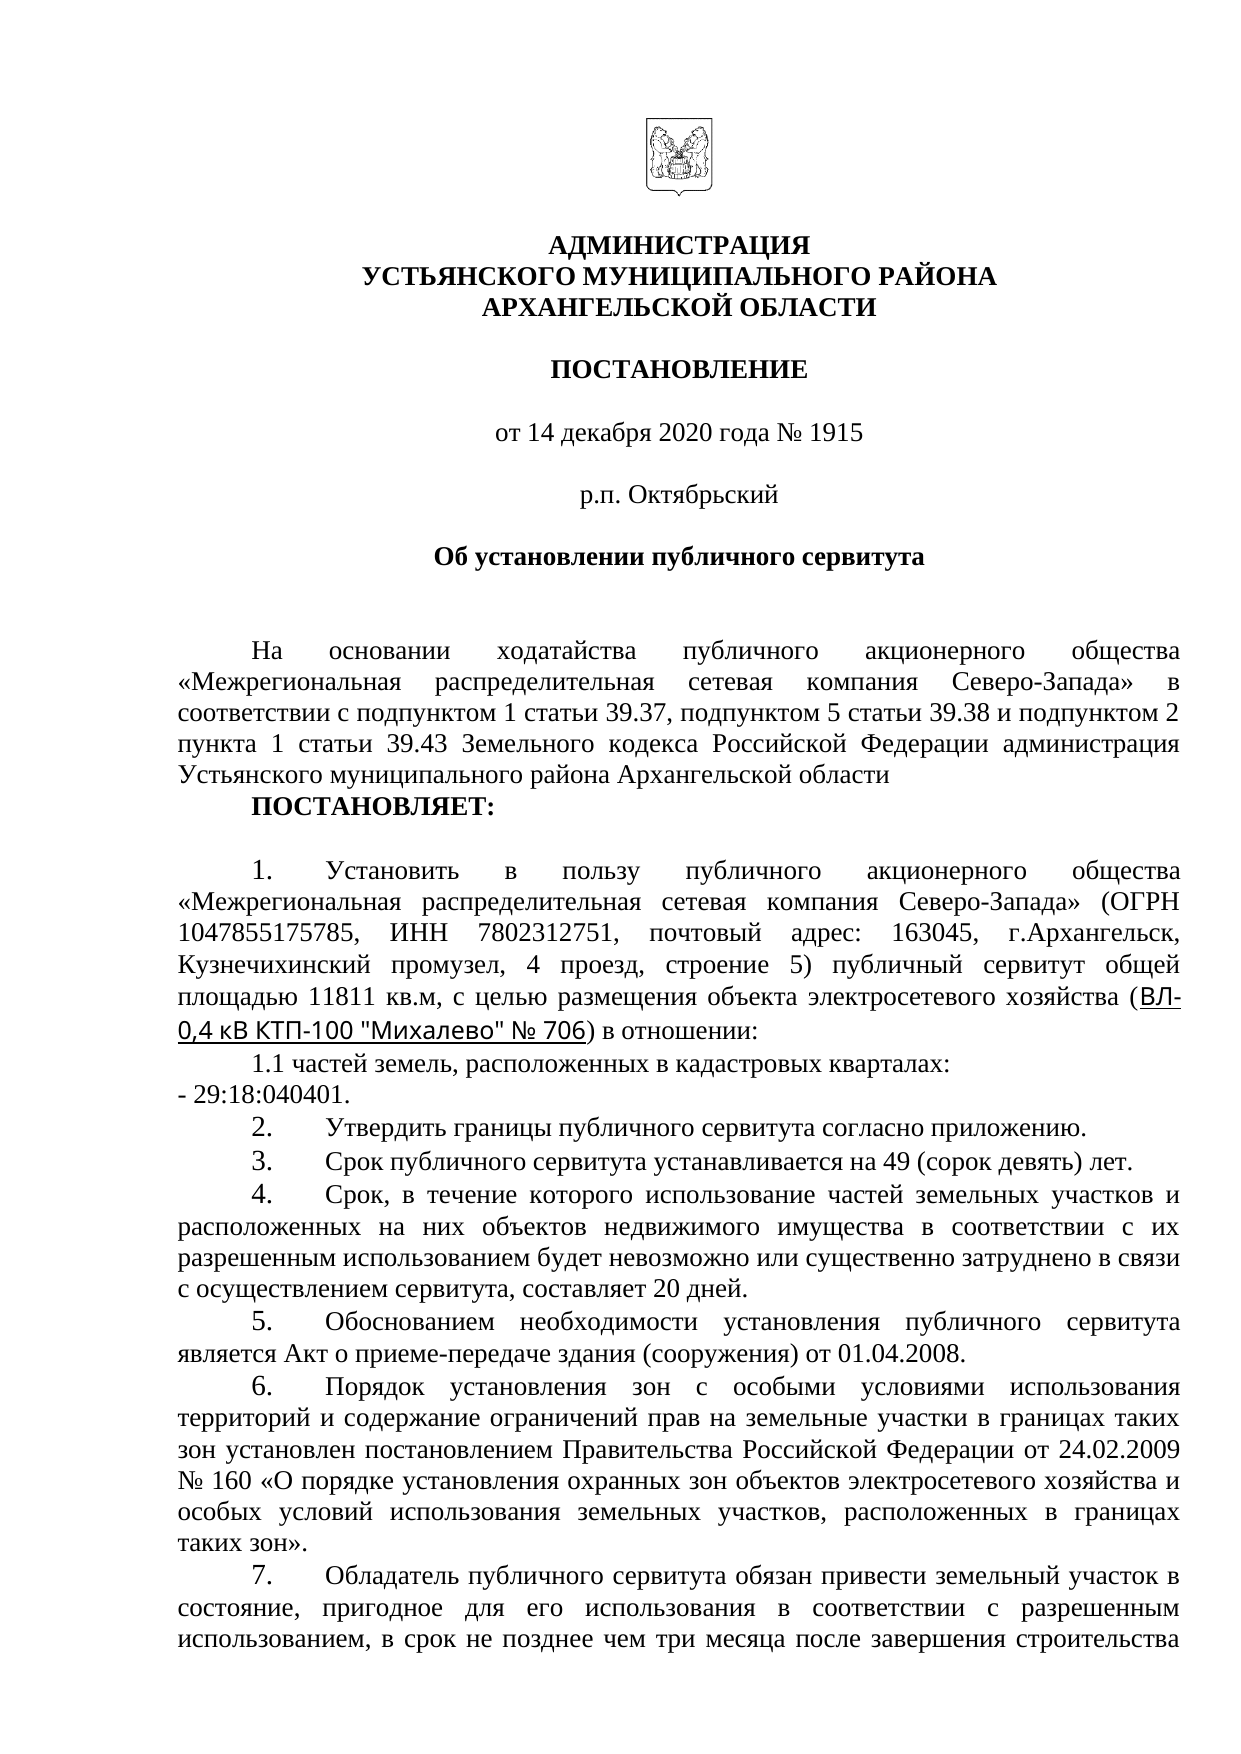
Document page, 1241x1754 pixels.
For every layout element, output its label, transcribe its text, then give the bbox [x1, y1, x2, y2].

picture [646, 118, 713, 198]
text АРХАНГЕЛЬСКОЙ ОБЛАСТИ [177, 291, 1181, 322]
text УСТЬЯНСКОГО МУНИЦИПАЛЬНОГО РАЙОНА [177, 260, 1181, 291]
text ПОСТАНОВЛЕНИЕ [177, 353, 1181, 385]
text - 29:18:040401. [177, 1078, 1181, 1109]
text ПОСТАНОВЛЯЕТ: [177, 789, 1181, 821]
list Порядок установления зон с особыми условиями использования территорий и содержание ограничений прав на земельные участки в границах таких зон установлен постановлением Правительства Российской Федерации от 24.02.2009 № 160 «О порядке установления охранных зон объектов электросетевого хозяйства и особых условий использования земельных участков, расположенных в границах таких зон». [177, 1368, 1181, 1557]
list Срок, в течение которого использование частей земельных участков и расположенных на них объектов недвижимого имущества в соответствии с их разрешенным использованием будет невозможно или существенно затруднено в связи с осуществлением сервитута, составляет 20 дней. [177, 1176, 1181, 1303]
text На основании ходатайства публичного акционерного общества «Межрегиональная распределительная сетевая компания Северо-Запада» в соответствии с подпунктом 1 статьи 39.37, подпунктом 5 статьи 39.38 и подпунктом 2 пункта 1 статьи 39.43 Земельного кодекса Российской Федерации администрация Устьянского муниципального района Архангельской области [177, 634, 1181, 789]
list Срок публичного сервитута устанавливается на 49 (сорок девять) лет. [177, 1143, 1181, 1176]
list Установить в пользу публичного акционерного общества «Межрегиональная распределительная сетевая компания Северо-Запада» (ОГРН 1047855175785, ИНН 7802312751, почтовый адрес: 163045, г.Архангельск, Кузнечихинский промузел, 4 проезд, строение 5) публичный сервитут общей площадью 11811 кв.м, с целью размещения объекта электросетевого хозяйства (ВЛ-0,4 кВ КТП-100 "Михалево" № 706) в отношении: [177, 852, 1181, 1047]
text 1.1 частей земель, расположенных в кадастровых кварталах: [251, 1047, 1181, 1078]
list Утвердить границы публичного сервитута согласно приложению. [177, 1109, 1181, 1143]
text Об установлении публичного сервитута [177, 540, 1181, 572]
list Обоснованием необходимости установления публичного сервитута является Акт о приеме-передаче здания (сооружения) от 01.04.2008. [177, 1303, 1181, 1368]
text от 14 декабря 2020 года № 1915 [177, 416, 1181, 447]
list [177, 1557, 1181, 1653]
text р.п. Октябрьский [177, 478, 1181, 509]
text АДМИНИСТРАЦИЯ [177, 229, 1181, 260]
